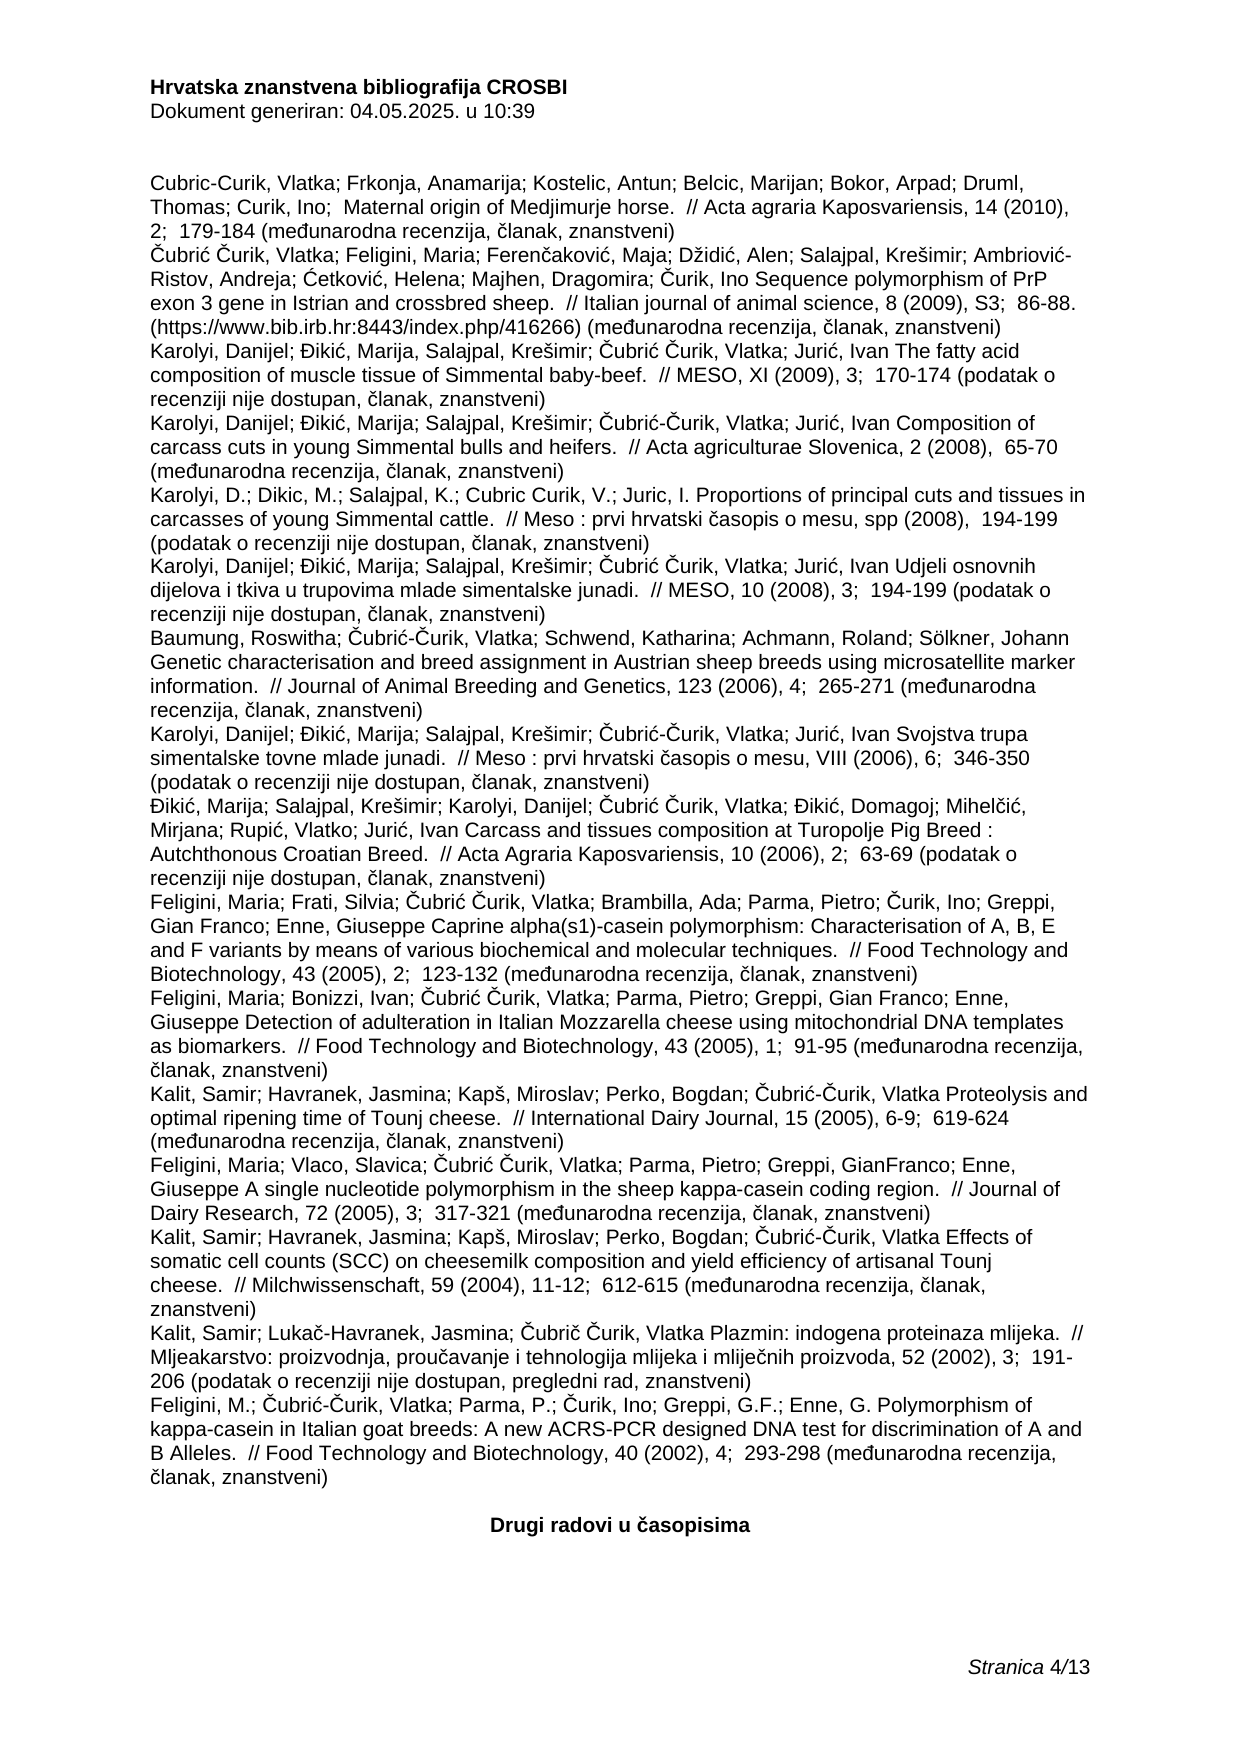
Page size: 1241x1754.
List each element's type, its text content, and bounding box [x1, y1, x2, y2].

text Kalit, Samir; Havranek, Jasmina; Kapš, Miroslav; Perko, Bogdan; Čubrić-Čurik, Vlatka [150, 1081, 1090, 1153]
text Kalit, Samir; Lukač-Havranek, Jasmina; Čubrič Čurik, Vlatka [150, 1321, 1090, 1393]
subtitle Drugi radovi u časopisima [150, 1513, 1090, 1537]
text Đikić, Marija; Salajpal, Krešimir; Karolyi, Danijel; Čubrić Čurik, Vlatka; Đikić, Domagoj; Mihelčić, Mirjana; Rupić, Vlatko; Jurić, Ivan [150, 794, 1090, 890]
text Cubric-Curik, Vlatka; Frkonja, Anamarija; Kostelic, Antun; Belcic, Marijan; Bokor, Arpad; Druml, Thomas; Curik, Ino; [150, 171, 1090, 243]
text Baumung, Roswitha; Čubrić-Čurik, Vlatka; Schwend, Katharina; Achmann, Roland; Sölkner, Johann [150, 626, 1090, 722]
text Feligini, M.; Čubrić-Čurik, Vlatka; Parma, P.; Čurik, Ino; Greppi, G.F.; Enne, G. [150, 1393, 1090, 1489]
text Feligini, Maria; Vlaco, Slavica; Čubrić Čurik, Vlatka; Parma, Pietro; Greppi, GianFranco; Enne, Giuseppe [150, 1153, 1090, 1225]
text Karolyi, Danijel; Đikić, Marija; Salajpal, Krešimir; Čubrić-Čurik, Vlatka; Jurić, Ivan [150, 411, 1090, 482]
text Karolyi, Danijel; Đikić, Marija; Salajpal, Krešimir; Čubrić Čurik, Vlatka; Jurić, Ivan [150, 554, 1090, 626]
text Čubrić Čurik, Vlatka; Feligini, Maria; Ferenčaković, Maja; Džidić, Alen; Salajpal, Krešimir; Ambriović-Ristov, Andreja; Ćetković, Helena; Majhen, Dragomira; Čurik, Ino [150, 243, 1090, 339]
text Feligini, Maria; Frati, Silvia; Čubrić Čurik, Vlatka; Brambilla, Ada; Parma, Pietro; Čurik, Ino; Greppi, Gian Franco; Enne, Giuseppe [150, 890, 1090, 986]
text Kalit, Samir; Havranek, Jasmina; Kapš, Miroslav; Perko, Bogdan; Čubrić-Čurik, Vlatka [150, 1225, 1090, 1321]
text Karolyi, D.; Dikic, M.; Salajpal, K.; Cubric Curik, V.; Juric, I. [150, 482, 1090, 554]
text Karolyi, Danijel; Đikić, Marija, Salajpal, Krešimir; Čubrić Čurik, Vlatka; Jurić, Ivan [150, 339, 1090, 411]
text Karolyi, Danijel; Đikić, Marija; Salajpal, Krešimir; Čubrić-Čurik, Vlatka; Jurić, Ivan [150, 722, 1090, 794]
text Feligini, Maria; Bonizzi, Ivan; Čubrić Čurik, Vlatka; Parma, Pietro; Greppi, Gian Franco; Enne, Giuseppe [150, 986, 1090, 1081]
